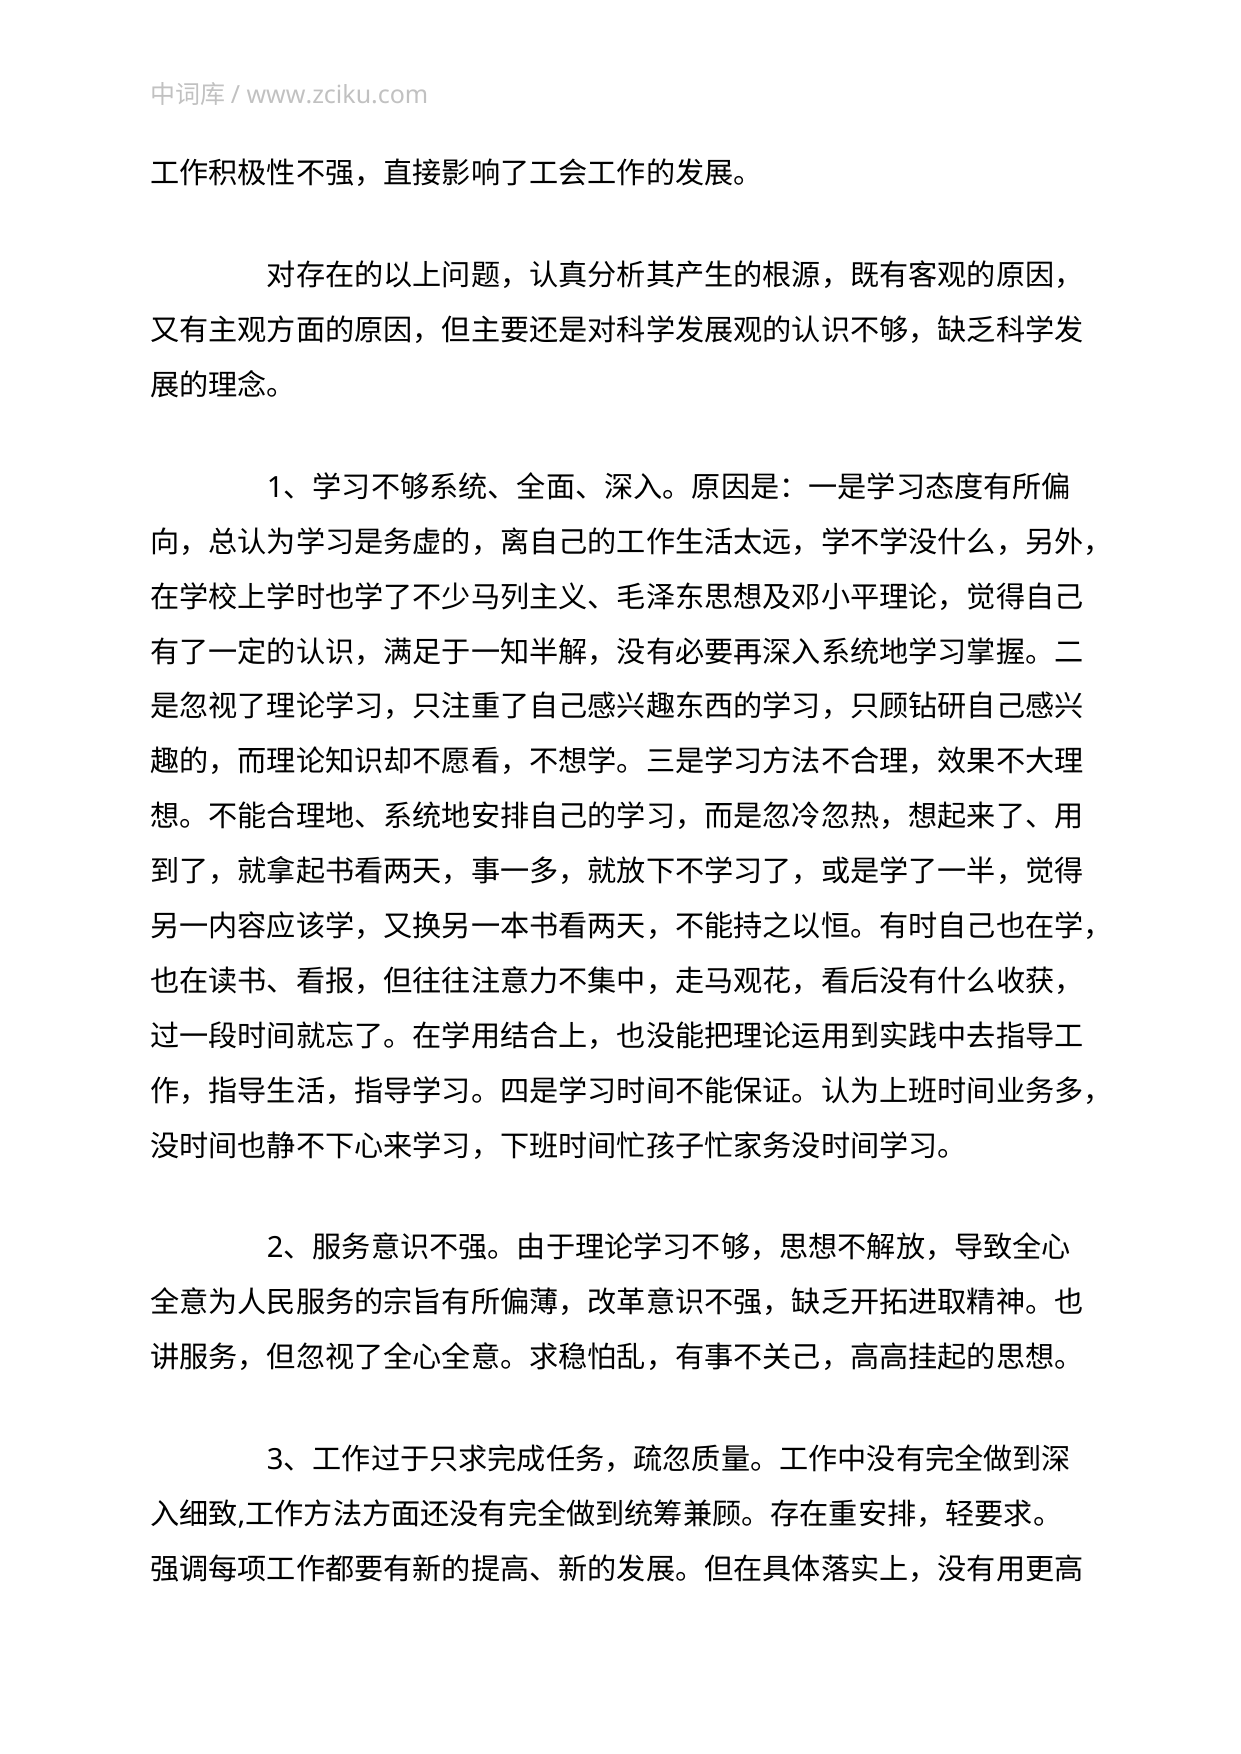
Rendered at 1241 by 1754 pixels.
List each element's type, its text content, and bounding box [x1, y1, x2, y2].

text 2、服务意识不强。由于理论学习不够，思想不解放，导致全心全意为人民服务的宗旨有所偏薄，改革意识不强，缺乏开拓进取精神。也讲服务，但忽视了全心全意。求稳怕乱，有事不关己，高高挂起的思想。 [150, 1224, 1090, 1376]
text 1、学习不够系统、全面、深入。原因是：一是学习态度有所偏向，总认为学习是务虚的，离自己的工作生活太远，学不学没什么，另外，在学校上学时也学了不少马列主义、毛泽东思想及邓小平理论，觉得自己有了一定的认识，满足于一知半解，没有必要再深入系统地学习掌握。二是忽视了理论学习，只注重了自己感兴趣东西的学习，只顾钻研自己感兴趣的，而理论知识却不愿看，不想学。三是学习方法不合理，效果不大理想。不能合理地、系统地安排自己的学习，而是忽冷忽热，想起来了、用到了，就拿起书看两天，事一多，就放下不学习了，或是学了一半，觉得另一内容应该学，又换另一本书看两天，不能持之以恒。有时自己也在学，也在读书、看报，但往往注意力不集中，走马观花，看后没有什么收获，过一段时间就忘了。在学用结合上，也没能把理论运用到实践中去指导工作，指导生活，指导学习。四是学习时间不能保证。认为上班时间业务多，没时间也静不下心来学习，下班时间忙孩子忙家务没时间学习。 [150, 463, 1090, 1164]
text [150, 1436, 1090, 1588]
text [150, 150, 1090, 192]
text 对存在的以上问题，认真分析其产生的根源，既有客观的原因，又有主观方面的原因，但主要还是对科学发展观的认识不够，缺乏科学发展的理念。 [150, 252, 1090, 404]
